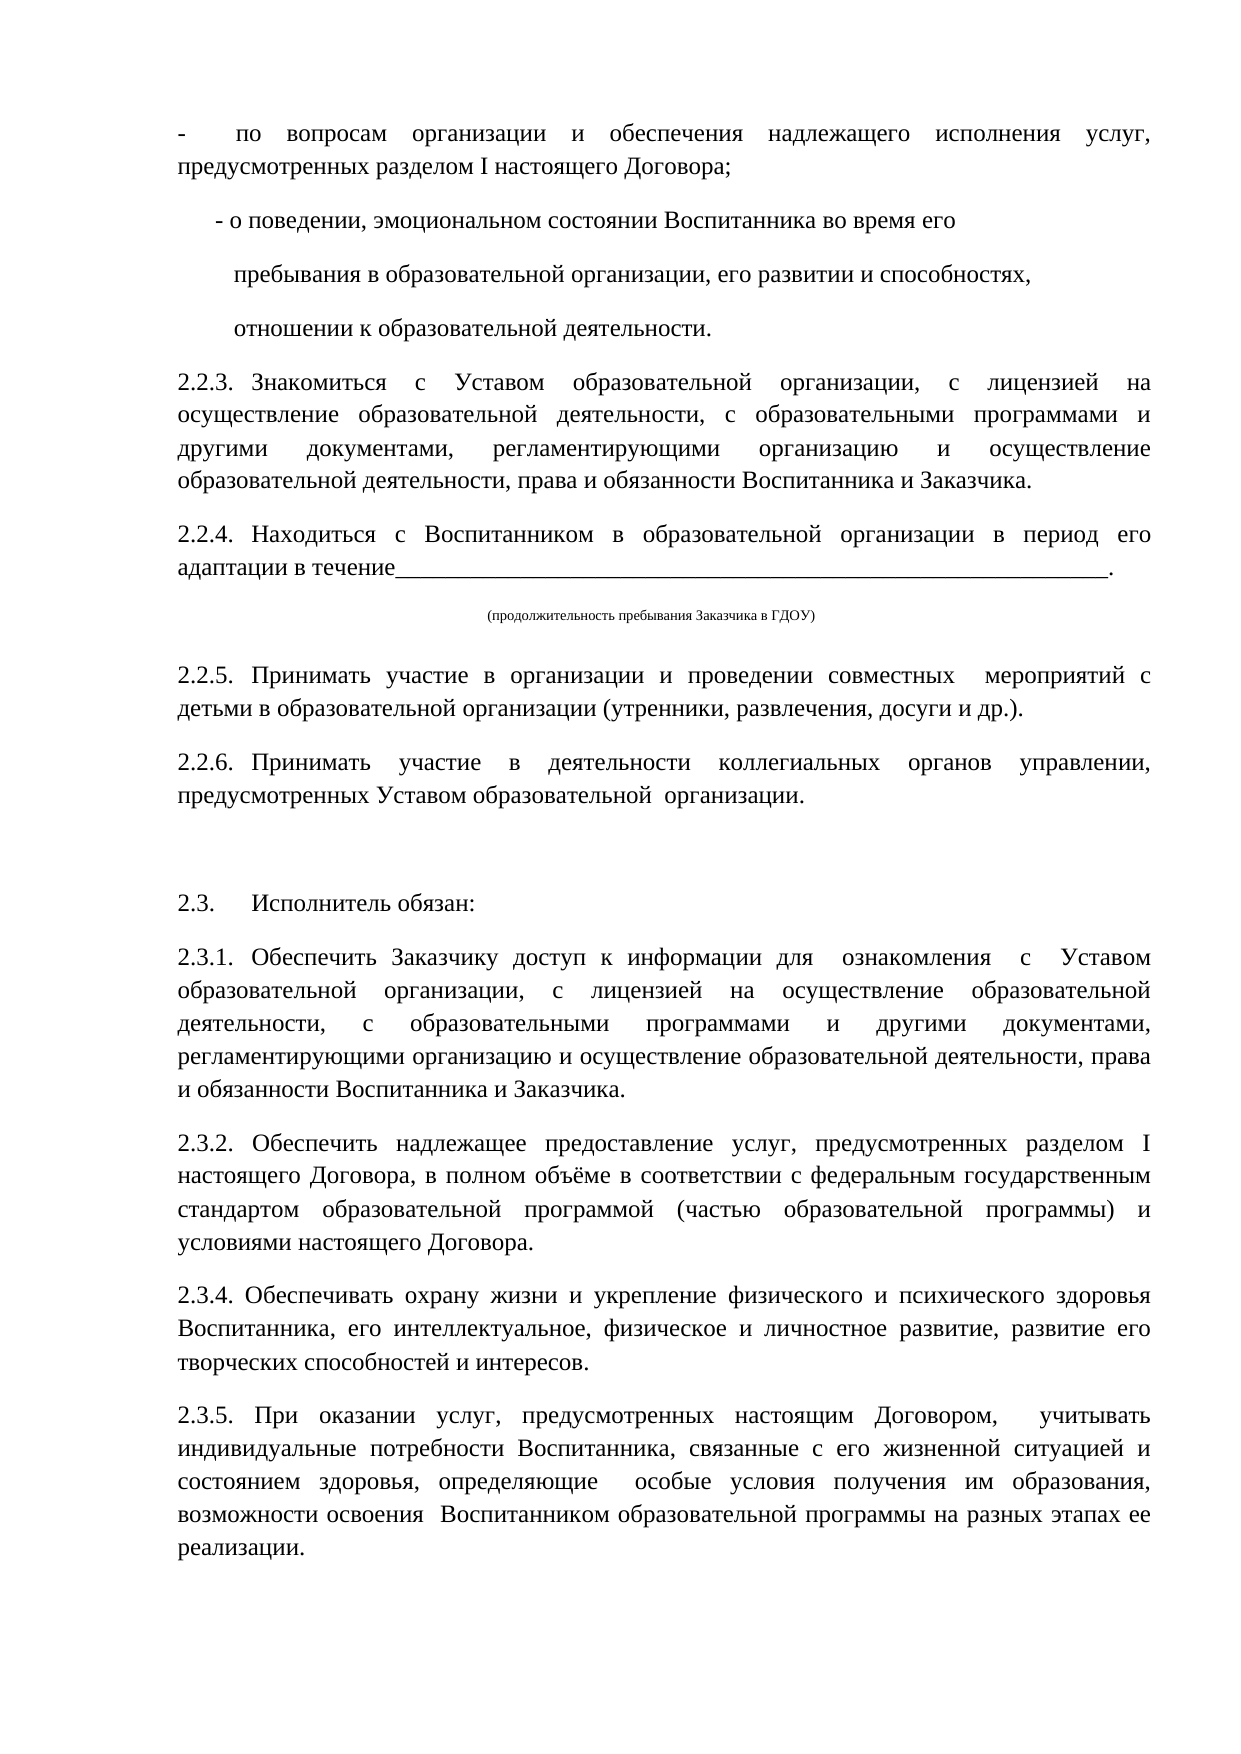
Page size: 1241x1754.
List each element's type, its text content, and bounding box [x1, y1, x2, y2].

text 2.3.1. Обеспечить Заказчику доступ к информации для ознакомления с Уставом образовательной организации, с лицензией на осуществление образовательной деятельности, с образовательными программами и другими документами, регламентирующими организацию и осуществление образовательной деятельности, права и обязанности Воспитанника и Заказчика. [177, 942, 1152, 1102]
text 2.2.6. Принимать участие в деятельности коллегиальных органов управлении, предусмотренных Уставом образовательной организации. [177, 747, 1152, 809]
text (продолжительность пребывания Заказчика в ГДОУ) [177, 606, 1152, 635]
text 2.3.2. Обеспечить надлежащее предоставление услуг, предусмотренных разделом I настоящего Договора, в полном объёме в соответствии с федеральным государственным стандартом образовательной программой (частью образовательной программы) и условиями настоящего Договора. [177, 1128, 1152, 1255]
text 2.3.4. Обеспечивать охрану жизни и укрепление физического и психического здоровья Воспитанника, его интеллектуальное, физическое и личностное развитие, развитие его творческих способностей и интересов. [177, 1281, 1152, 1375]
text - о поведении, эмоциональном состоянии Воспитанника во время его [177, 205, 1152, 234]
text пребывания в образовательной организации, его развитии и способностях, [177, 259, 1152, 288]
text 2.2.3. Знакомиться с Уставом образовательной организации, с лицензией на осуществление образовательной деятельности, с образовательными программами и другими документами, регламентирующими организацию и осуществление образовательной деятельности, права и обязанности Воспитанника и Заказчика. [177, 367, 1152, 494]
text 2.2.5. Принимать участие в организации и проведении совместных мероприятий с детьми в образовательной организации (утренники, развлечения, досуги и др.). [177, 660, 1152, 722]
text отношении к образовательной деятельности. [177, 313, 1152, 341]
text 2.3. Исполнитель обязан: [177, 888, 1152, 917]
text 2.3.5. При оказании услуг, предусмотренных настоящим Договором, учитывать индивидуальные потребности Воспитанника, связанные с его жизненной ситуацией и состоянием здоровья, определяющие особые условия получения им образования, возможности освоения Воспитанником образовательной программы на разных этапах ее реализации. [177, 1400, 1152, 1561]
text 2.2.4. Находиться с Воспитанником в образовательной организации в период его адаптации в течение_________________________________________________________. [177, 519, 1152, 581]
text - по вопросам организации и обеспечения надлежащего исполнения услуг, предусмотренных разделом I настоящего Договора; [177, 118, 1152, 180]
